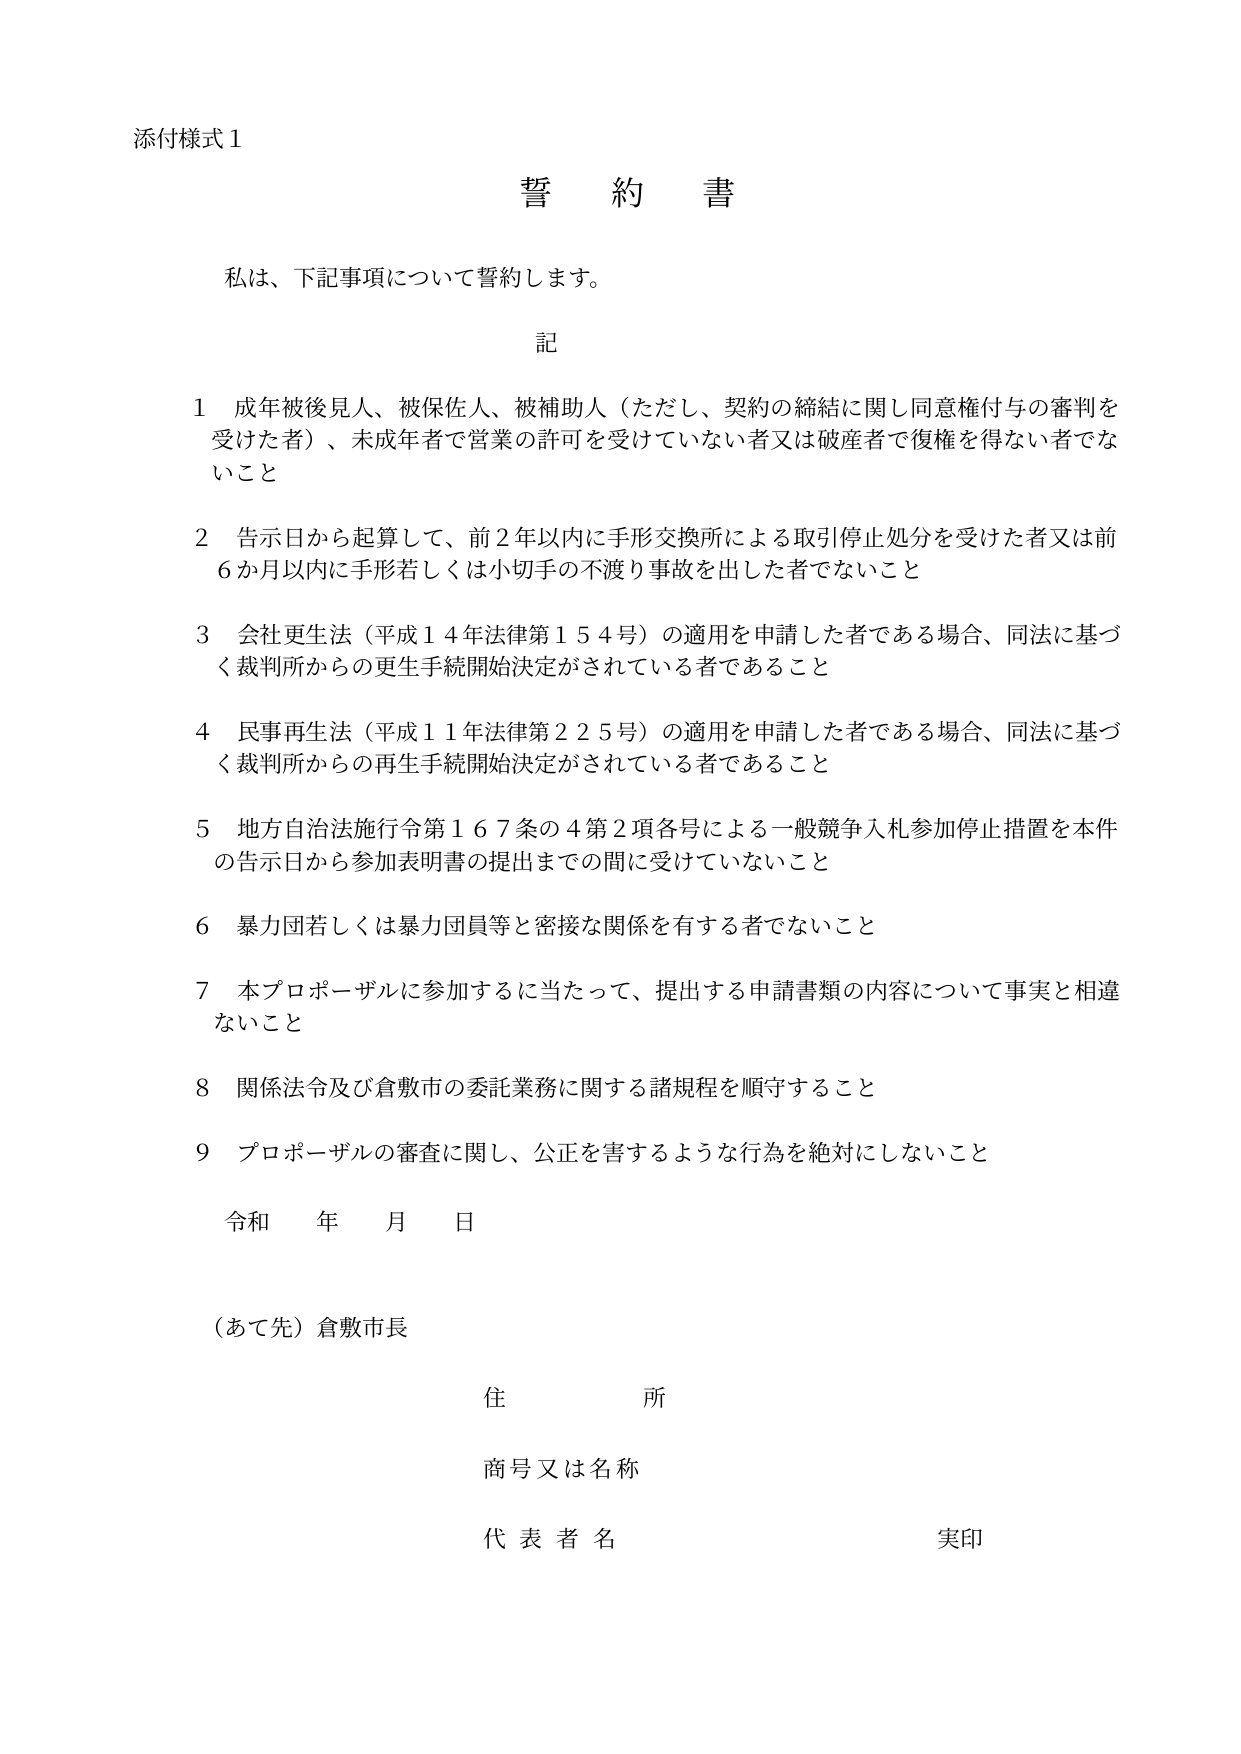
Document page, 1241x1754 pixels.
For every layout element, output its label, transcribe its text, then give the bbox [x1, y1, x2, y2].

text 住 所 [133, 1379, 1122, 1414]
text 記 [133, 326, 1122, 358]
text 商号又は名称 [133, 1450, 1122, 1485]
text （あて先）倉敷市長 [133, 1309, 1122, 1344]
text ５ 地方自治法施行令第１６７条の４第２項各号による一般競争入札参加停止措置を本件の告示日から参加表明書の提出までの間に受けていないこと [191, 812, 1122, 876]
text １ 成年被後見人、被保佐人、被補助人（ただし、契約の締結に関し同意権付与の審判を受けた者）、未成年者で営業の許可を受けていない者又は破産者で復権を得ない者でないこと [188, 391, 1122, 488]
text 添付様式１ [133, 120, 1122, 155]
text 誓約書 [133, 155, 1122, 226]
text ８ 関係法令及び倉敷市の委託業務に関する諸規程を順守すること [191, 1071, 1122, 1103]
text ４ 民事再生法（平成１１年法律第２２５号）の適用を申請した者である場合、同法に基づく裁判所からの再生手続開始決定がされている者であること [191, 714, 1122, 779]
text ２ 告示日から起算して、前２年以内に手形交換所による取引停止処分を受けた者又は前６か月以内に手形若しくは小切手の不渡り事故を出した者でないこと [190, 520, 1122, 585]
text ３ 会社更生法（平成１４年法律第１５４号）の適用を申請した者である場合、同法に基づく裁判所からの更生手続開始決定がされている者であること [191, 617, 1122, 682]
text ６ 暴力団若しくは暴力団員等と密接な関係を有する者でないこと [191, 909, 1122, 941]
text 令和 年 月 日 [133, 1203, 1122, 1238]
text 代表者名 実印 [133, 1520, 1122, 1555]
text ７ 本プロポーザルに参加するに当たって、提出する申請書類の内容について事実と相違ないこと [191, 974, 1122, 1038]
text ９ プロポーザルの審査に関し、公正を害するような行為を絶対にしないこと [191, 1136, 1122, 1168]
text 私は、下記事項について誓約します。 [133, 261, 1122, 293]
